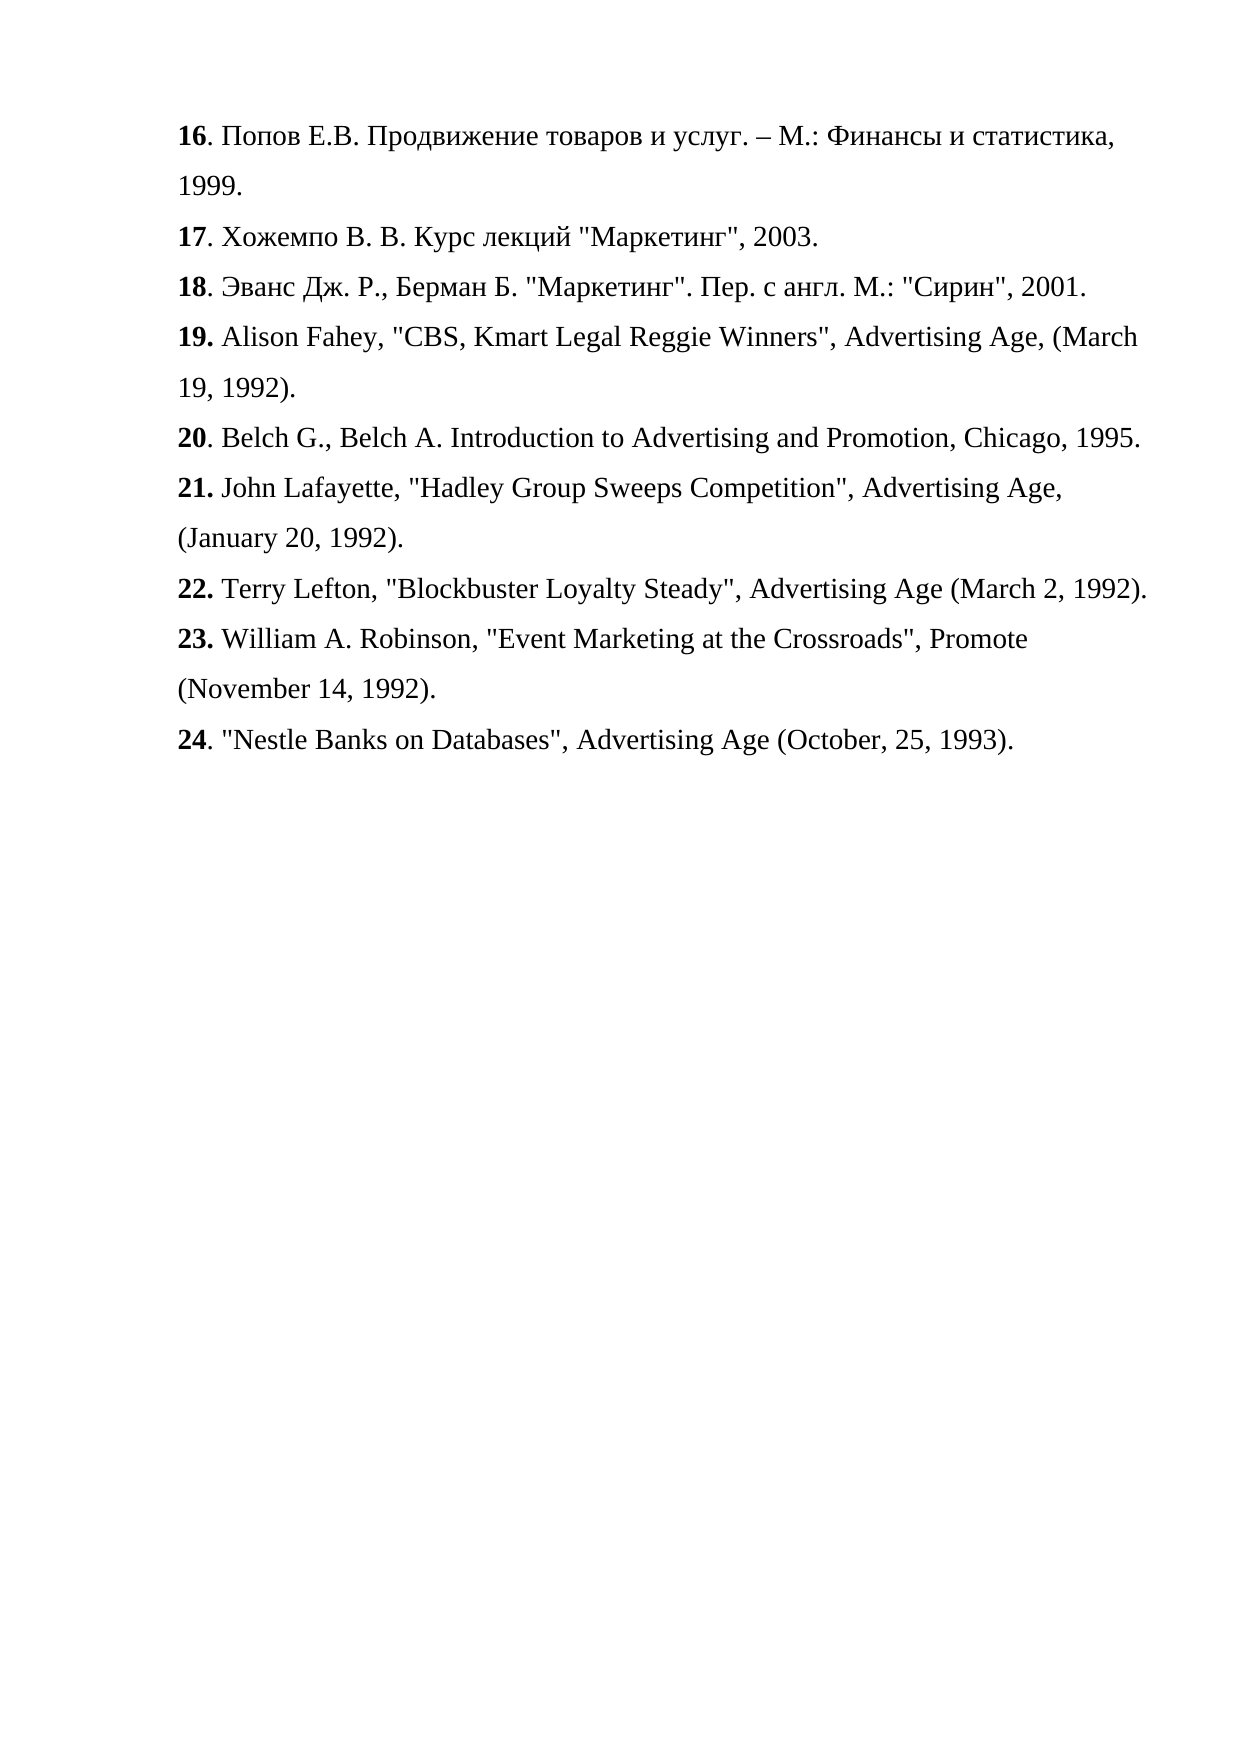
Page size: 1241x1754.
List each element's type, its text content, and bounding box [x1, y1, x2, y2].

text 16. Попов Е.В. Продвижение товаров и услуг. – М.: Финансы и статистика, 1999. [177, 118, 1152, 202]
text 22. Terry Lefton, "Blockbuster Loyalty Steady", Advertising Age (March 2, 1992). [177, 571, 1152, 604]
text 21. John Lafayette, "Hadley Group Sweeps Competition", Advertising Age, (January 20, 1992). [177, 470, 1152, 554]
text 18. Эванс Дж. Р., Берман Б. "Маркетинг". Пер. с англ. М.: "Сирин", 2001. [177, 269, 1152, 303]
text 17. Хожемпо В. В. Курс лекций "Маркетинг", 2003. [177, 219, 1152, 252]
text 23. William A. Robinson, "Event Marketing at the Crossroads", Promote (November 14, 1992). [177, 621, 1152, 705]
text 20. Belch G., Belch A. Introduction to Advertising and Promotion, , 1995. [177, 420, 1152, 453]
text 19. Alison Fahey, "CBS, Kmart Legal Reggie Winners", Advertising Age, (March 19, 1992). [177, 319, 1152, 403]
text 24. "Nestle Banks on Databases", Advertising Age (October, 25, 1993). [177, 722, 1152, 755]
